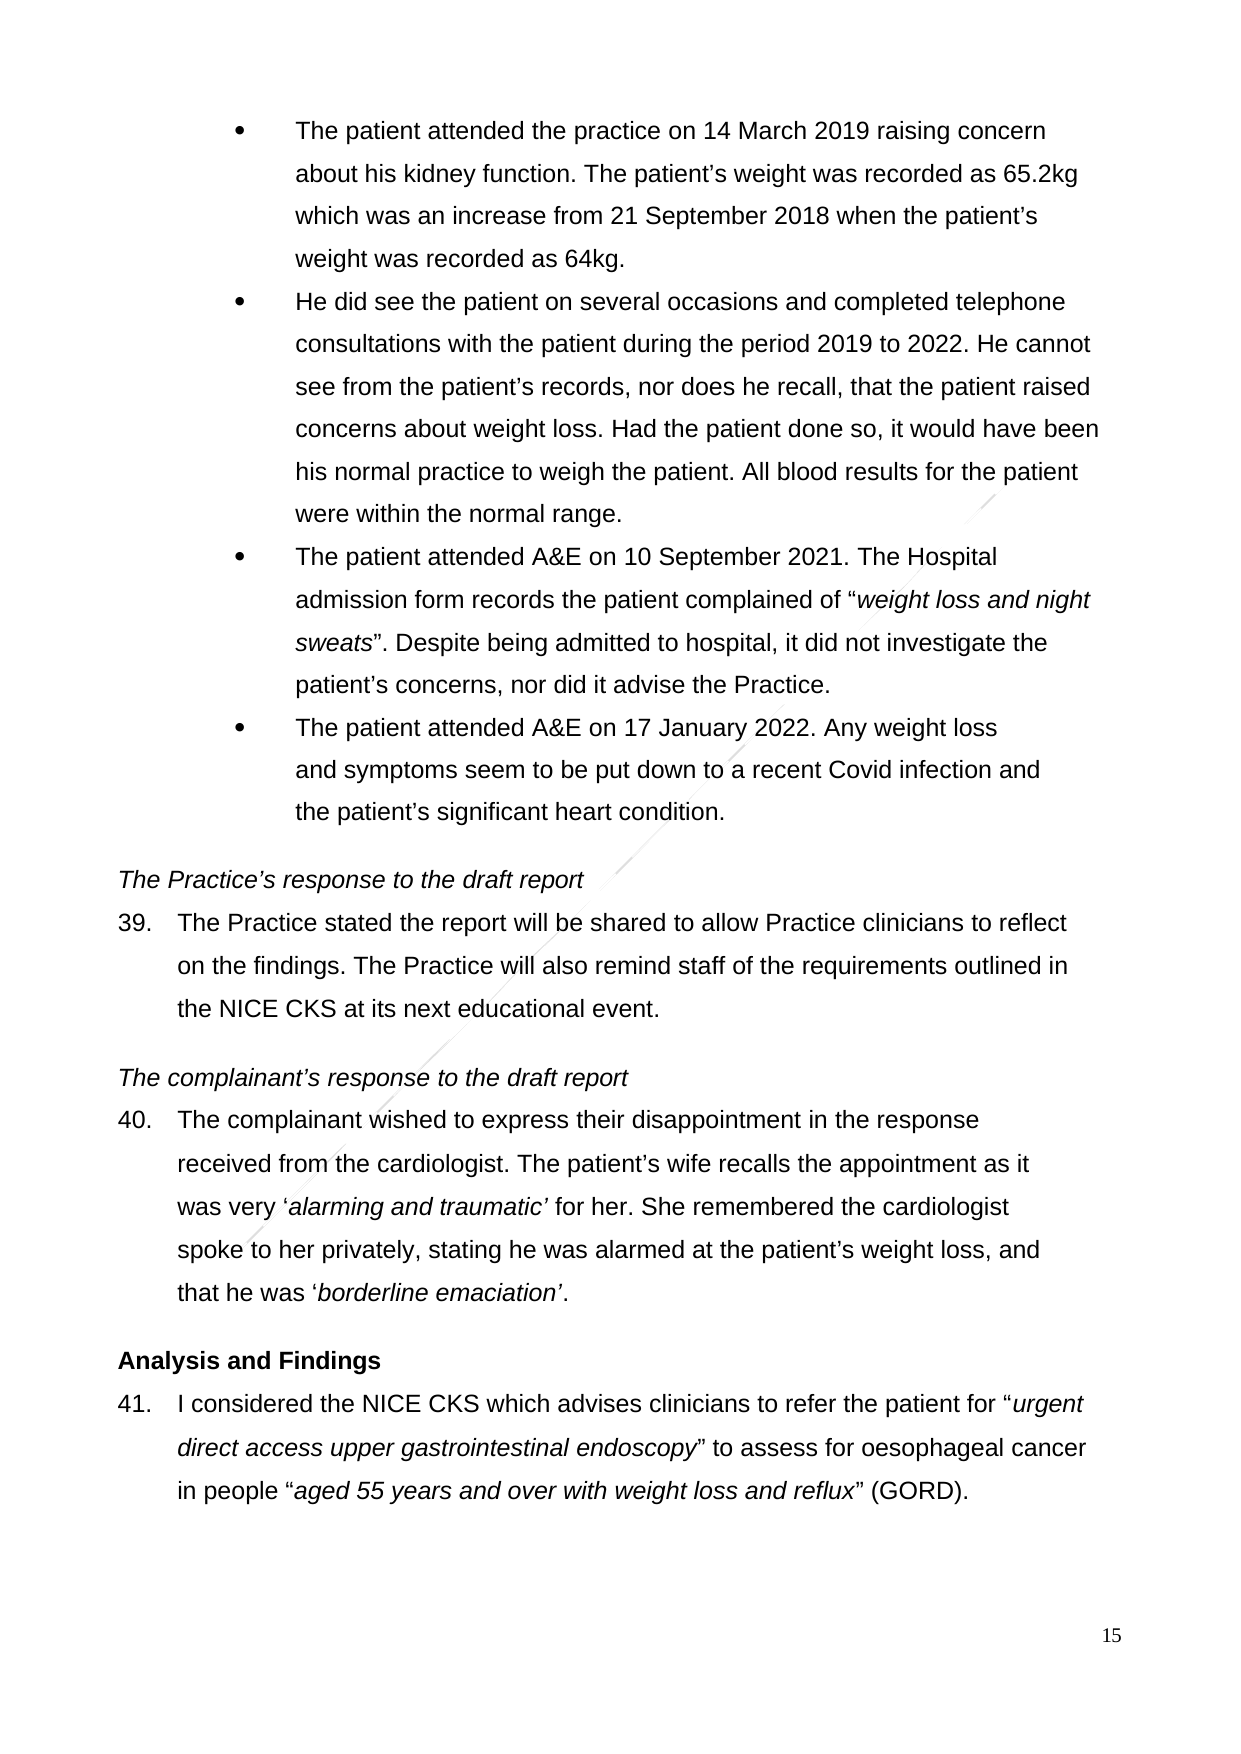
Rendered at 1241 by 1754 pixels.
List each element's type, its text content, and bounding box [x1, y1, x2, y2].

text Analysis and Findings [117, 1346, 1148, 1375]
list The patient attended A&E on 10 September 2021. The Hospital admission form records the patient complained of “weight loss and night sweats”. Despite being admitted to hospital, it did not investigate the patient’s concerns, nor did it advise the Practice. [235, 542, 1117, 699]
list The patient attended the practice on 14 March 2019 raising concern about his kidney function. The patient’s weight was recorded as 65.2kg which was an increase from 21 September 2018 when the patient’s weight was recorded as 64kg. [235, 116, 1115, 273]
text The complainant’s response to the draft report [117, 1062, 1148, 1091]
list The patient attended A&E on 17 January 2022. Any weight loss and symptoms seem to be put down to a recent Covid infection and the patient’s significant heart condition. [235, 713, 1046, 826]
list The Practice stated the report will be shared to allow Practice clinicians to reflect on the findings. The Practice will also remind staff of the requirements outlined in the NICE CKS at its next educational event. [118, 908, 1101, 1023]
text The Practice’s response to the draft report [117, 865, 1148, 894]
list I considered the NICE CKS which advises clinicians to refer the patient for “urgent direct access upper gastrointestinal endoscopy” to assess for oesophageal cancer in people “aged 55 years and over with weight loss and reflux” (GORD). [117, 1389, 1113, 1504]
list He did see the patient on several occasions and completed telephone consultations with the patient during the period 2019 to 2022. He cannot see from the patient’s records, nor does he recall, that the patient raised concerns about weight loss. Had the patient done so, it would have been his normal practice to weigh the patient. All blood results for the patient were within the normal range. [235, 287, 1099, 528]
list The complainant wished to express their disappointment in the response received from the cardiologist. The patient’s wife recalls the appointment as it was very ‘alarming and traumatic’ for her. She remembered the cardiologist spoke to her privately, stating he was alarmed at the patient’s weight loss, and that he was ‘borderline emaciation’. [118, 1106, 1080, 1307]
